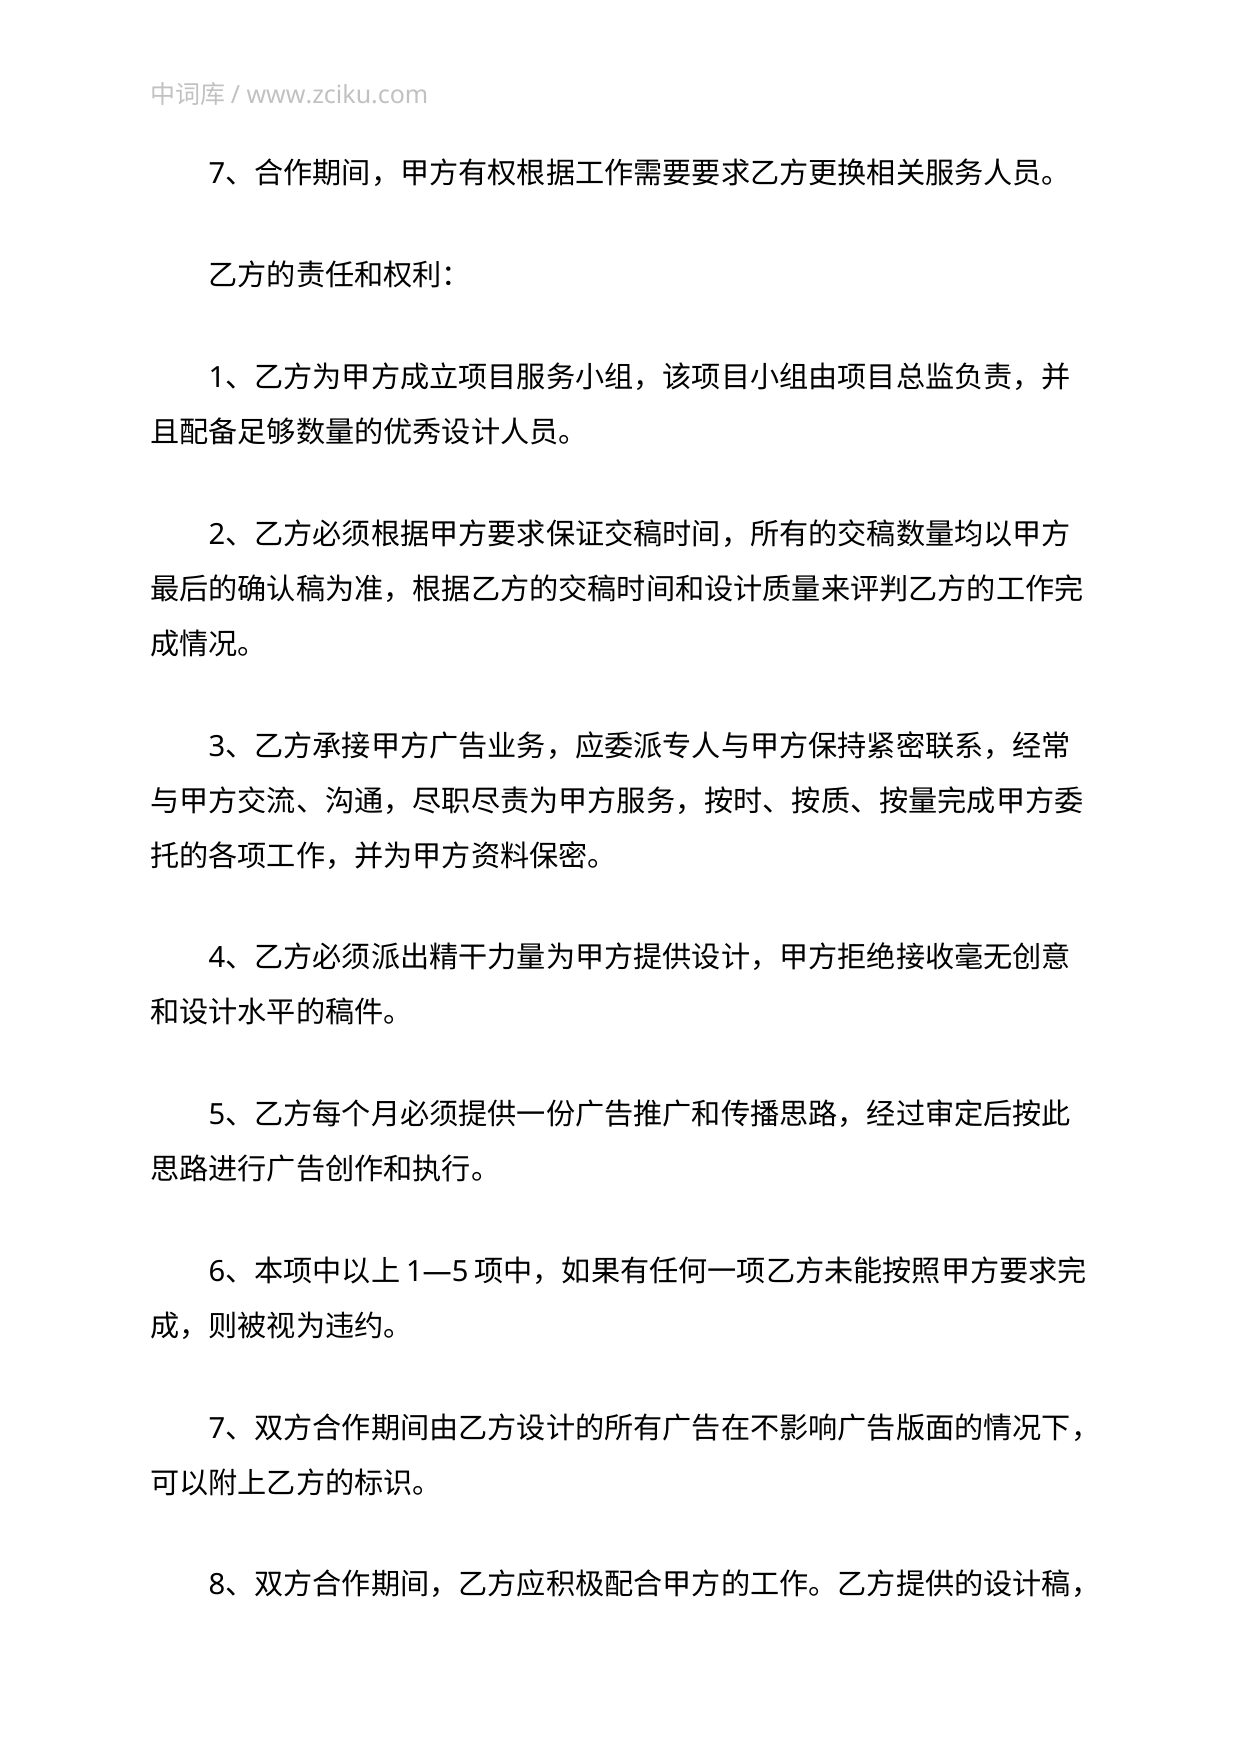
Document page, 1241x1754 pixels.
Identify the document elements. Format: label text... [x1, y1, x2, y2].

text 5、乙方每个月必须提供一份广告推广和传播思路，经过审定后按此思路进行广告创作和执行。 [150, 1091, 1090, 1188]
text 乙方的责任和权利： [150, 252, 1090, 294]
text 7、合作期间，甲方有权根据工作需要要求乙方更换相关服务人员。 [150, 150, 1090, 192]
text 7、双方合作期间由乙方设计的所有广告在不影响广告版面的情况下，可以附上乙方的标识。 [150, 1404, 1090, 1501]
text 1、乙方为甲方成立项目服务小组，该项目小组由项目总监负责，并且配备足够数量的优秀设计人员。 [150, 354, 1090, 451]
text 4、乙方必须派出精干力量为甲方提供设计，甲方拒绝接收毫无创意和设计水平的稿件。 [150, 934, 1090, 1031]
text 6、本项中以上1—5项中，如果有任何一项乙方未能按照甲方要求完成，则被视为违约。 [150, 1247, 1090, 1345]
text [150, 1561, 1090, 1603]
text 2、乙方必须根据甲方要求保证交稿时间，所有的交稿数量均以甲方最后的确认稿为准，根据乙方的交稿时间和设计质量来评判乙方的工作完成情况。 [150, 511, 1090, 663]
text 3、乙方承接甲方广告业务，应委派专人与甲方保持紧密联系，经常与甲方交流、沟通，尽职尽责为甲方服务，按时、按质、按量完成甲方委托的各项工作，并为甲方资料保密。 [150, 722, 1090, 874]
